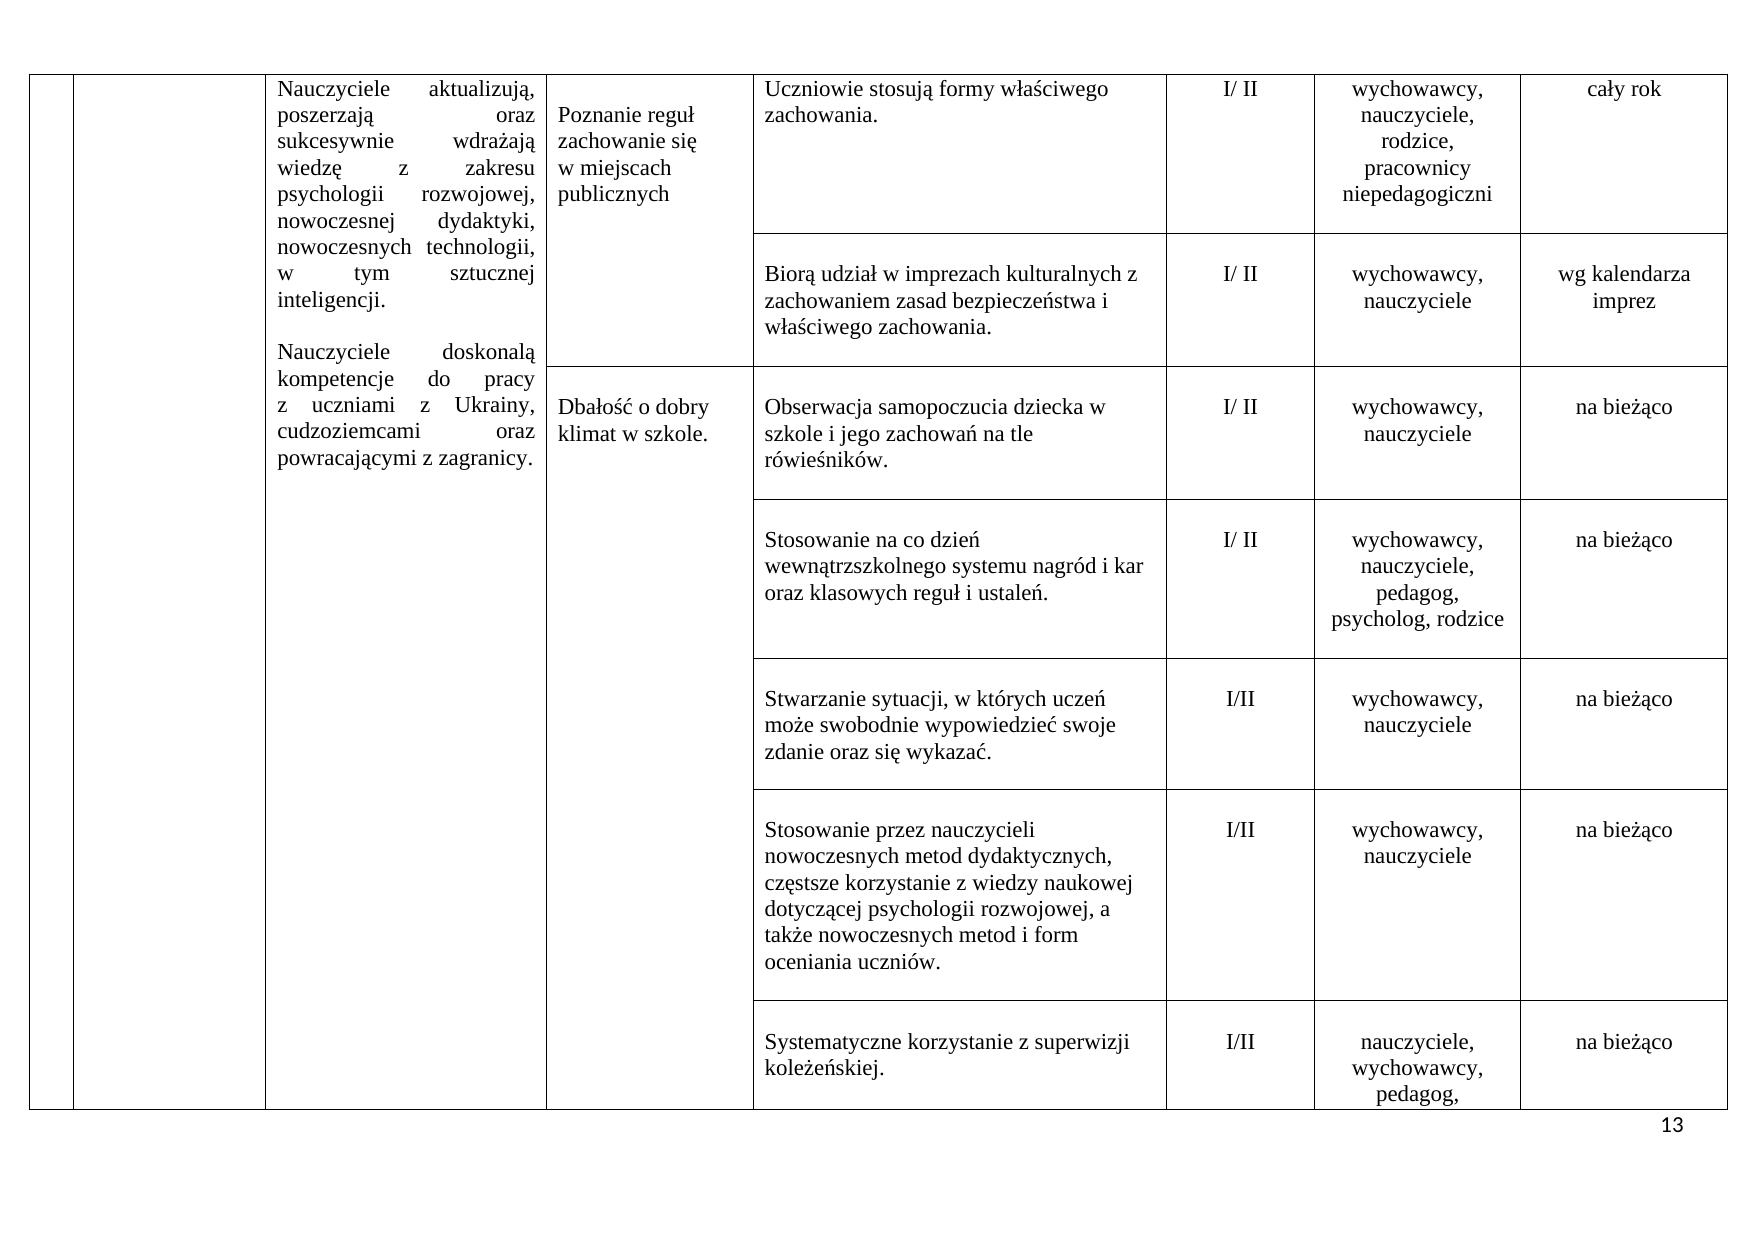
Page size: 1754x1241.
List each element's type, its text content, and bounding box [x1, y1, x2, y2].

table_cell na bieżąco [1521, 1001, 1727, 1109]
table_cell na bieżąco [1521, 790, 1727, 1000]
table_cell Obserwacja samopoczucia dziecka w szkole i jego zachowań na tle rówieśników. [754, 367, 1166, 499]
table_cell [754, 75, 1166, 233]
table_cell I/ II [1167, 75, 1314, 233]
table_cell Stosowanie przez nauczycieli nowoczesnych metod dydaktycznych, częstsze korzystanie z wiedzy naukowej dotyczącej psychologii rozwojowej, a także nowoczesnych metod i form oceniania uczniów. [754, 790, 1166, 1000]
table_cell na bieżąco [1521, 367, 1727, 499]
table_cell wychowawcy, nauczyciele [1315, 659, 1520, 788]
table_cell I/ II [1167, 367, 1314, 499]
table_cell na bieżąco [1521, 500, 1727, 658]
table_cell na bieżąco [1521, 659, 1727, 788]
table_cell wg kalendarza imprez [1521, 234, 1727, 366]
table_cell I/ II [1167, 500, 1314, 658]
table_cell I/II [1167, 659, 1314, 788]
table_cell Stosowanie na co dzień wewnątrzszkolnego systemu nagród i kar oraz klasowych reguł i ustaleń. [754, 500, 1166, 658]
table_cell I/ II [1167, 234, 1314, 366]
table_cell I/II [1167, 1001, 1314, 1109]
table_cell Dbałość o dobry klimat w szkole. [547, 367, 753, 1109]
table_cell wychowawcy, nauczyciele [1315, 790, 1520, 1000]
table_cell wychowawcy, nauczyciele [1315, 234, 1520, 366]
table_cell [1315, 75, 1520, 233]
table_cell Stwarzanie sytuacji, w których uczeń może swobodnie wypowiedzieć swoje zdanie oraz się wykazać. [754, 659, 1166, 788]
table_cell I/II [1167, 790, 1314, 1000]
table_cell wychowawcy, nauczyciele, pedagog, psycholog, rodzice [1315, 500, 1520, 658]
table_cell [547, 75, 753, 366]
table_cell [1315, 1001, 1520, 1109]
table_cell Biorą udział w imprezach kulturalnych z zachowaniem zasad bezpieczeństwa i właściwego zachowania. [754, 234, 1166, 366]
table_cell wychowawcy, nauczyciele [1315, 367, 1520, 499]
table_cell cały rok [1521, 75, 1727, 233]
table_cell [754, 1001, 1166, 1109]
